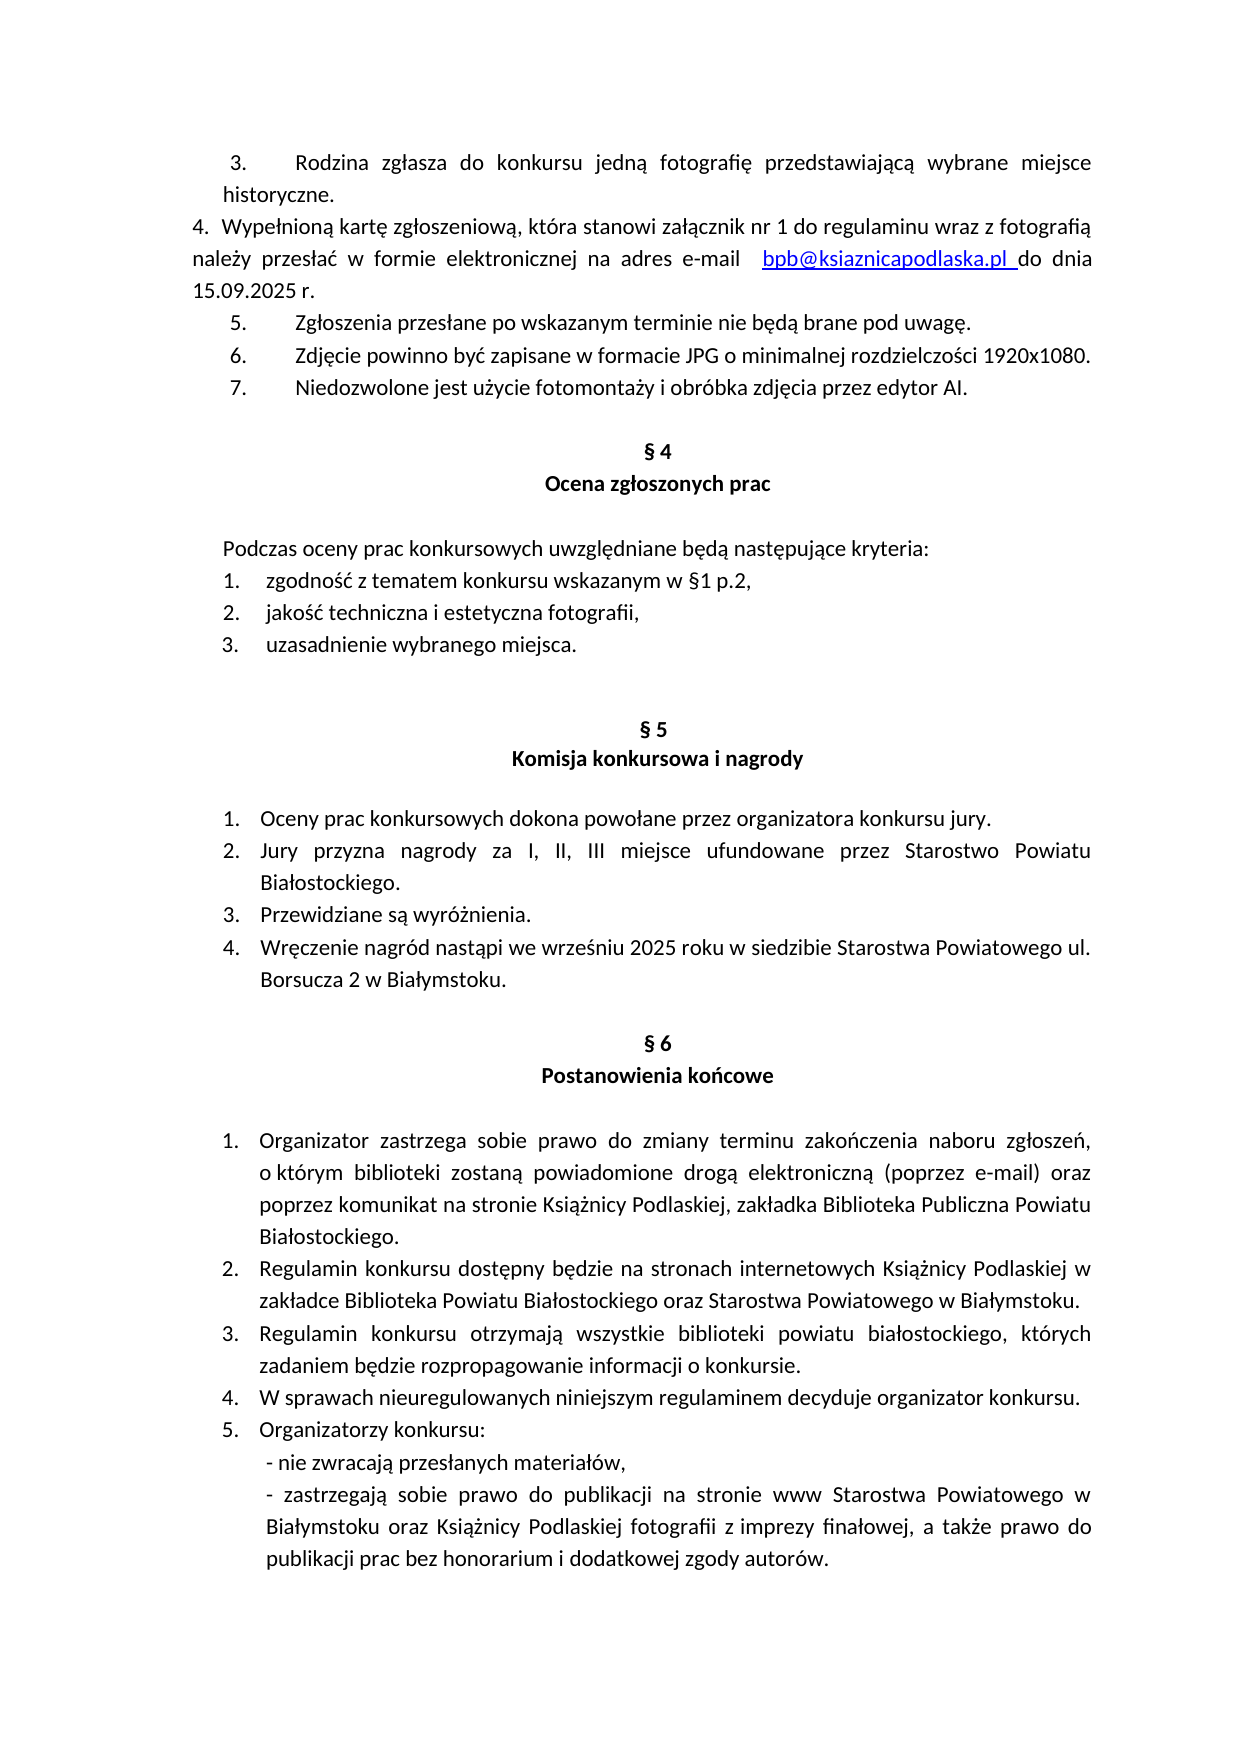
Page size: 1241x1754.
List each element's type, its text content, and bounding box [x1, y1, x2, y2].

list Zgłoszenia przesłane po wskazanym terminie nie będą brane pod uwagę. [223, 308, 1093, 337]
list Organizator zastrzega sobie prawo do zmiany terminu zakończenia naboru zgłoszeń, o którym biblioteki zostaną powiadomione drogą elektroniczną (poprzez e-mail) oraz poprzez komunikat na stronie Książnicy Podlaskiej, zakładka Biblioteka Publiczna Powiatu Białostockiego. [222, 1126, 1093, 1250]
list Niedozwolone jest użycie fotomontaży i obróbka zdjęcia przez edytor AI. [223, 373, 1093, 401]
list Organizatorzy konkursu: [222, 1415, 1093, 1443]
list - nie zwracają przesłanych materiałów, [266, 1448, 1093, 1476]
list Komisja konkursowa i nagrody [223, 744, 1093, 772]
list W sprawach nieuregulowanych niniejszym regulaminem decyduje organizator konkursu. [222, 1383, 1093, 1411]
list Oceny prac konkursowych dokona powołane przez organizatora konkursu jury. [223, 804, 1093, 832]
list Regulamin konkursu otrzymają wszystkie biblioteki powiatu białostockiego, których zadaniem będzie rozpropagowanie informacji o konkursie. [222, 1319, 1093, 1379]
list Postanowienia końcowe [223, 1061, 1093, 1089]
list Wręczenie nagród nastąpi we wrześniu 2025 roku w siedzibie Starostwa Powiatowego ul. Borsucza 2 w Białymstoku. [223, 933, 1093, 993]
list Rodzina zgłasza do konkursu jedną fotografię przedstawiającą wybrane miejsce historyczne. [223, 148, 1093, 208]
list Przewidziane są wyróżnienia. [223, 900, 1093, 928]
list - zastrzegają sobie prawo do publikacji na stronie www Starostwa Powiatowego w Białymstoku oraz Książnicy Podlaskiej fotografii z imprezy finałowej, a także prawo do publikacji prac bez honorarium i dodatkowej zgody autorów. [266, 1480, 1093, 1572]
list § 4 [223, 437, 1093, 465]
list Ocena zgłoszonych prac [223, 469, 1093, 497]
list uzasadnienie wybranego miejsca. [221, 630, 1093, 658]
list jakość techniczna i estetyczna fotografii, [223, 598, 1093, 626]
list Regulamin konkursu dostępny będzie na stronach internetowych Książnicy Podlaskiej w zakładce Biblioteka Powiatu Białostockiego oraz Starostwa Powiatowego w Białymstoku. [222, 1254, 1093, 1315]
list Jury przyzna nagrody za I, II, III miejsce ufundowane przez Starostwo Powiatu Białostockiego. [223, 836, 1093, 896]
list Zdjęcie powinno być zapisane w formacie JPG o minimalnej rozdzielczości 1920x1080. [223, 341, 1093, 369]
list § 6 [223, 1029, 1093, 1057]
list Podczas oceny prac konkursowych uwzględniane będą następujące kryteria: [223, 534, 1093, 562]
list zgodność z tematem konkursu wskazanym w §1 p.2, [223, 566, 1093, 594]
list Wypełnioną kartę zgłoszeniową, która stanowi załącznik nr 1 do regulaminu wraz z fotografią należy przesłać w formie elektronicznej na adres e-mail bpb@ksiaznicapodlaska.pl do dnia 15.09.2025 r. [192, 212, 1093, 304]
text § 5 [148, 716, 1093, 744]
